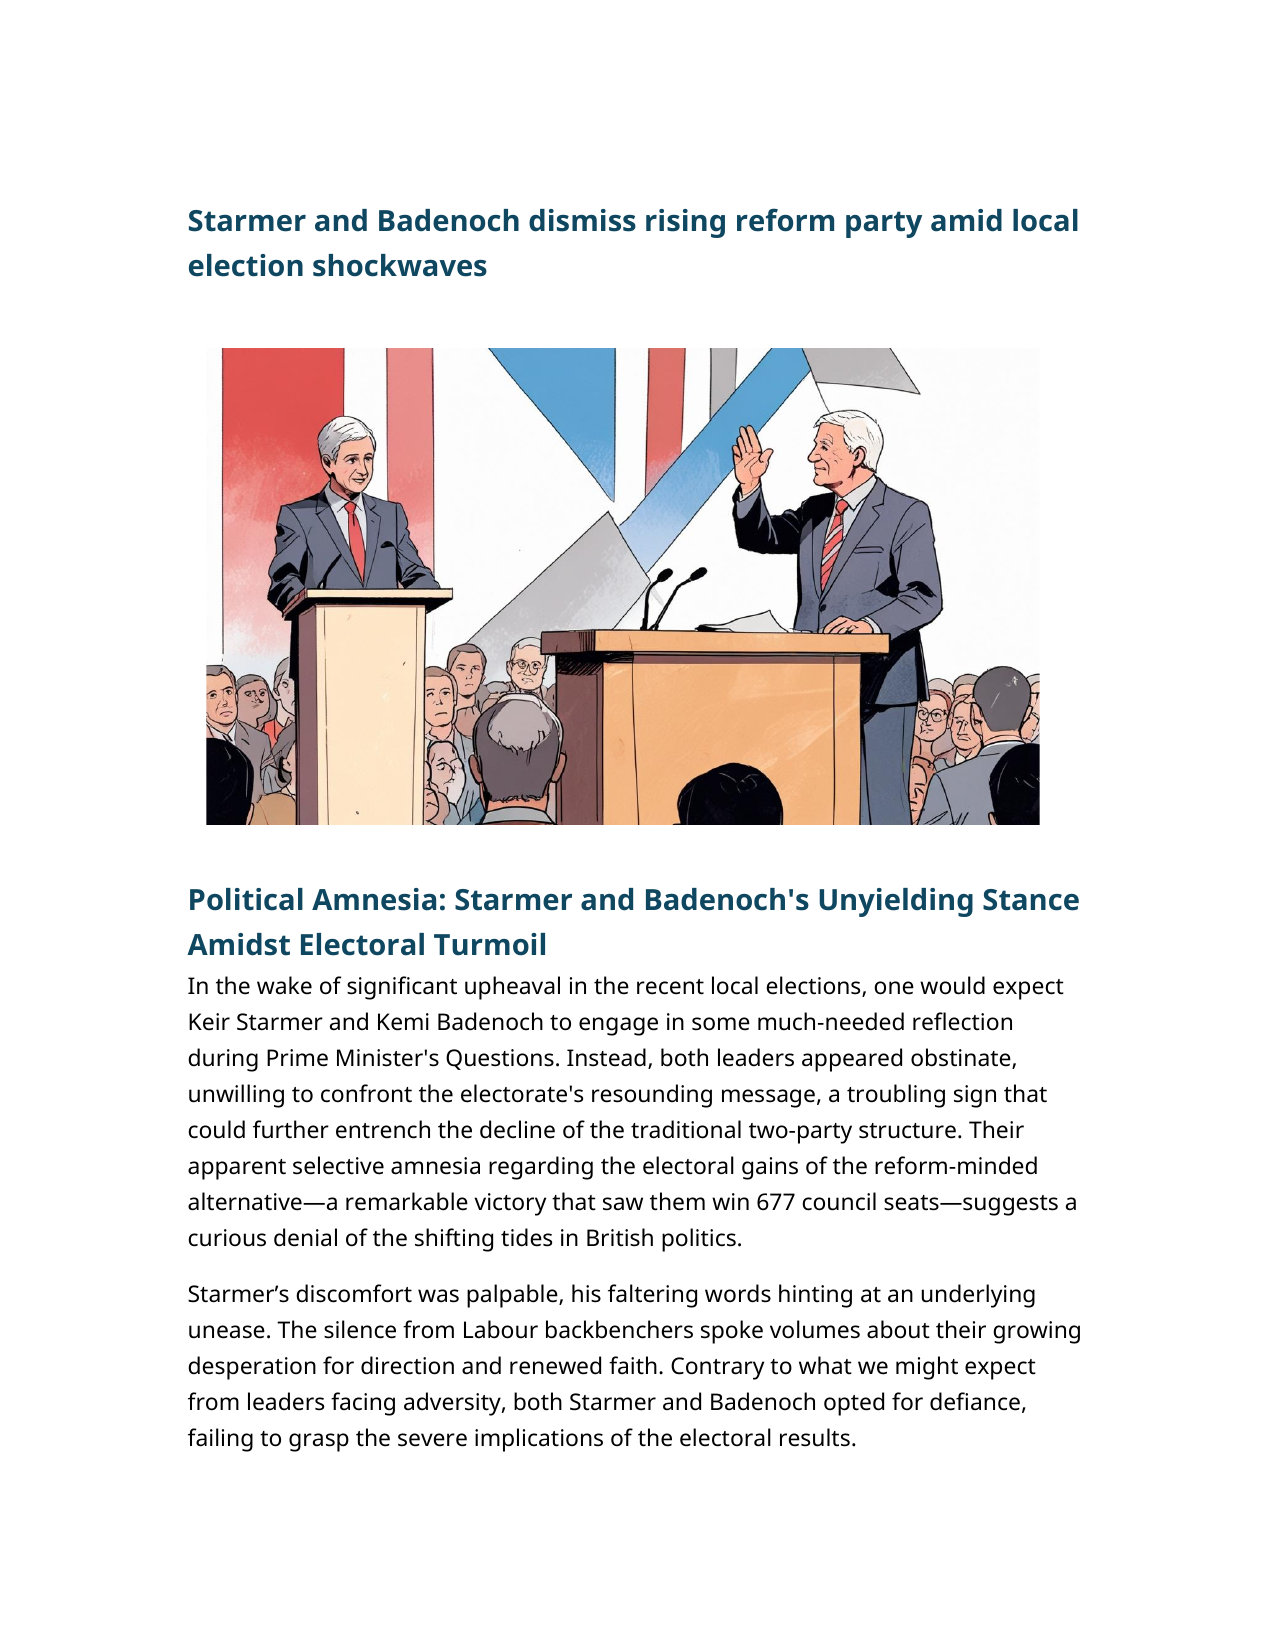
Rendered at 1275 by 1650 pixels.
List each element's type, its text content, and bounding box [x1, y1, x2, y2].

subtitle Starmer and Badenoch dismiss rising reform party amid local election shockwaves [187, 200, 1087, 285]
subtitle Political Amnesia: Starmer and Badenoch's Unyielding Stance Amidst Electoral Turmoil [187, 879, 1087, 964]
text Starmer’s discomfort was palpable, his faltering words hinting at an underlying unease. The silence from Labour backbenchers spoke volumes about their growing desperation for direction and renewed faith. Contrary to what we might expect from leaders facing adversity, both Starmer and Badenoch opted for defiance, failing to grasp the severe implications of the electoral results. [187, 1278, 1087, 1453]
text In the wake of significant upheaval in the recent local elections, one would expect Keir Starmer and Kemi Badenoch to engage in some much-needed reflection during Prime Minister's Questions. Instead, both leaders appeared obstinate, unwilling to confront the electorate's resounding message, a troubling sign that could further entrench the decline of the traditional two-party structure. Their apparent selective amnesia regarding the electoral gains of the reform-minded alternative—a remarkable victory that saw them win 677 council seats—suggests a curious denial of the shifting tides in British politics. [187, 970, 1087, 1253]
picture [206, 348, 1040, 825]
